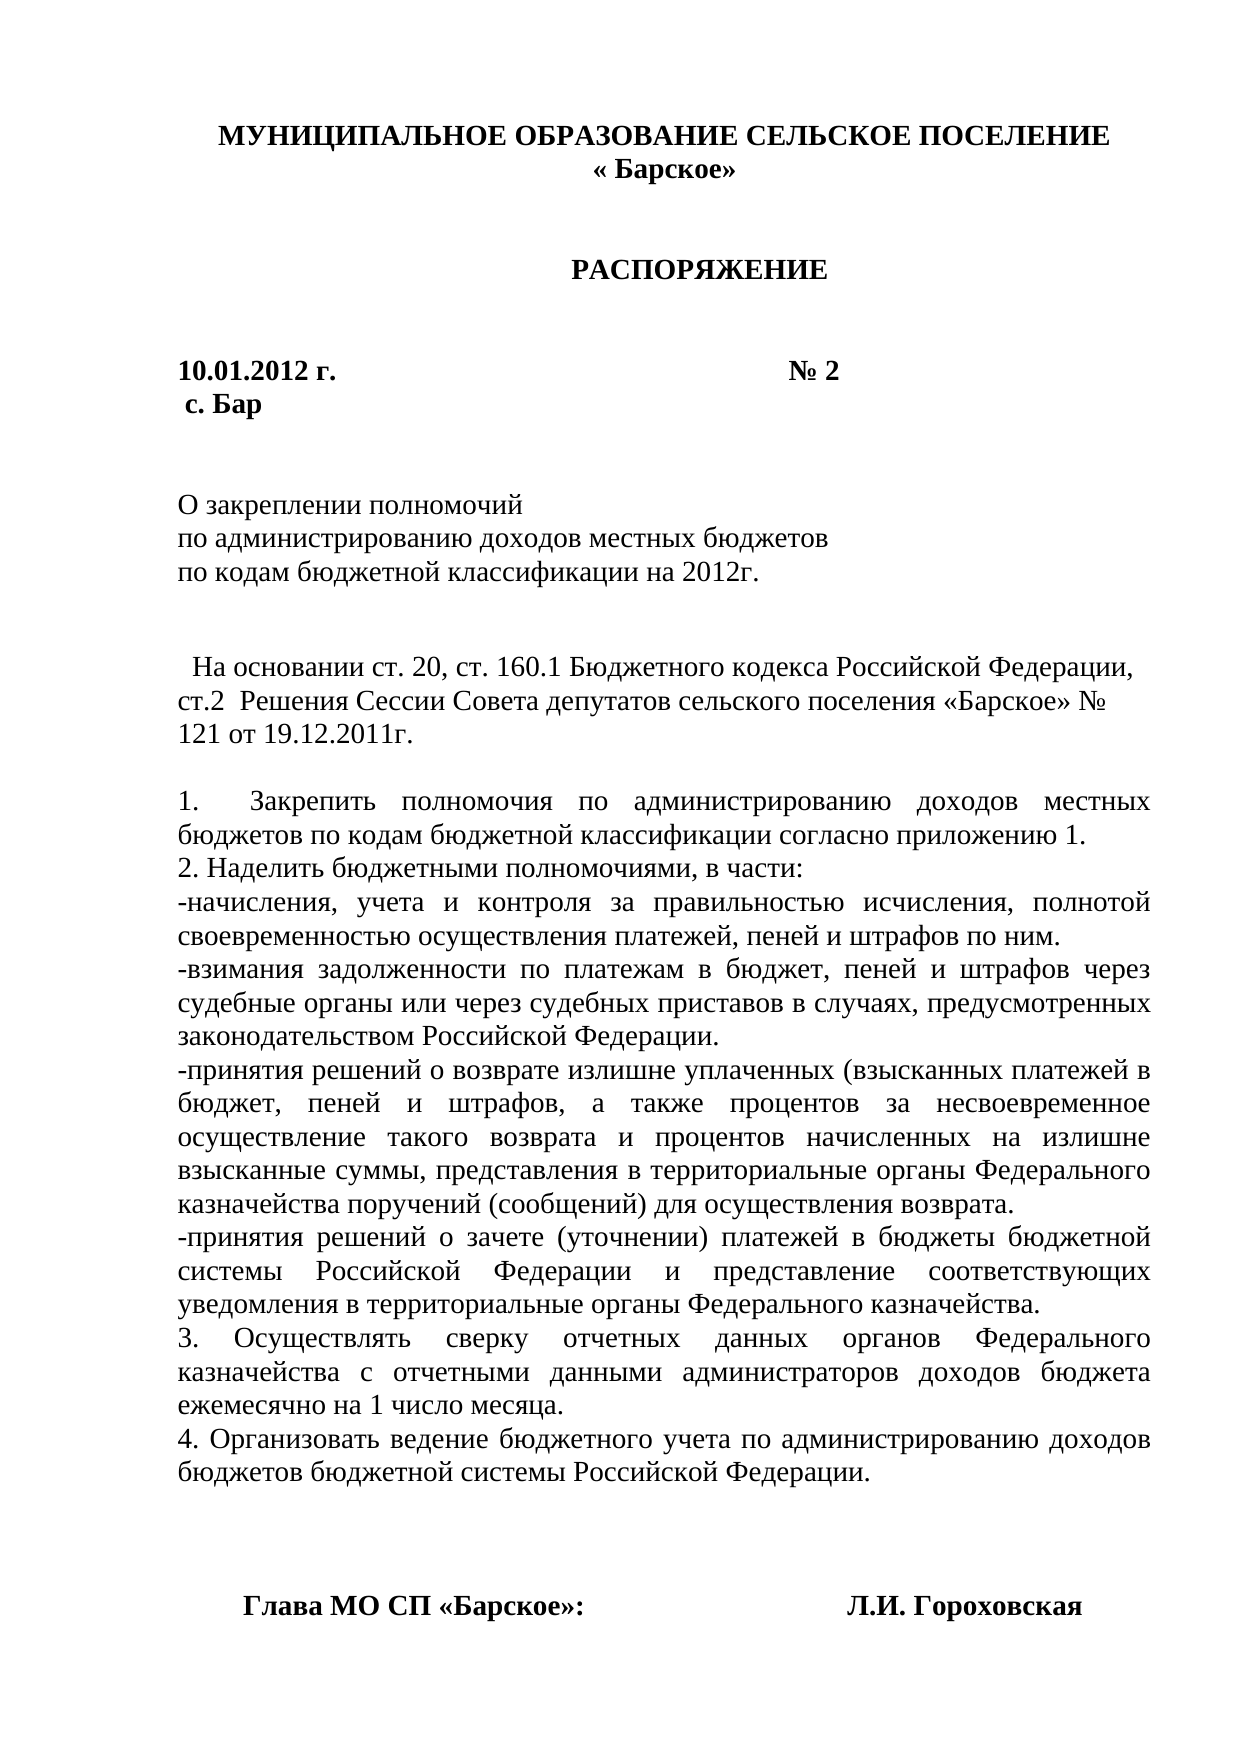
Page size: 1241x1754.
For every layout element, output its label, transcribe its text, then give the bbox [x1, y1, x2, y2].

text Глава МО СП «Барское»: Л.И. Гороховская [177, 1588, 1152, 1622]
text -взимания задолженности по платежам в бюджет, пеней и штрафов через судебные органы или через судебных приставов в случаях, предусмотренных законодательством Российской Федерации. [177, 951, 1152, 1052]
text 10.01.2012 г. № 2 [177, 353, 1152, 386]
text по кодам бюджетной классификации на 2012г. [177, 554, 1152, 588]
text На основании ст. 20, ст. 160.1 Бюджетного кодекса Российской Федерации, ст.2 Решения Сессии Совета депутатов сельского поселения «Барское» № 121 от 19.12.2011г. [177, 649, 1152, 750]
text -начисления, учета и контроля за правильностью исчисления, полнотой своевременностью осуществления платежей, пеней и штрафов по ним. [177, 884, 1152, 951]
text по администрированию доходов местных бюджетов [177, 521, 1152, 554]
text « Барское» [177, 152, 1152, 185]
text О закреплении полномочий [177, 487, 1152, 521]
text РАСПОРЯЖЕНИЕ [177, 252, 1152, 286]
text -принятия решений о зачете (уточнении) платежей в бюджеты бюджетной системы Российской Федерации и представление соответствующих уведомления в территориальные органы Федерального казначейства. [177, 1219, 1152, 1320]
text -принятия решений о возврате излишне уплаченных (взысканных платежей в бюджет, пеней и штрафов, а также процентов за несвоевременное осуществление такого возврата и процентов начисленных на излишне взысканные суммы, представления в территориальные органы Федерального казначейства поручений (сообщений) для осуществления возврата. [177, 1052, 1152, 1219]
text МУНИЦИПАЛЬНОЕ ОБРАЗОВАНИЕ СЕЛЬСКОЕ ПОСЕЛЕНИЕ [177, 118, 1152, 152]
text 1. Закрепить полномочия по администрированию доходов местных бюджетов по кодам бюджетной классификации согласно приложению 1. [177, 783, 1152, 851]
text 4. Организовать ведение бюджетного учета по администрированию доходов бюджетов бюджетной системы Российской Федерации. [177, 1421, 1152, 1488]
text 2. Наделить бюджетными полномочиями, в части: [177, 851, 1152, 884]
text с. Бар [177, 386, 1152, 420]
text 3. Осуществлять сверку отчетных данных органов Федерального казначейства с отчетными данными администраторов доходов бюджета ежемесячно на 1 число месяца. [177, 1320, 1152, 1421]
